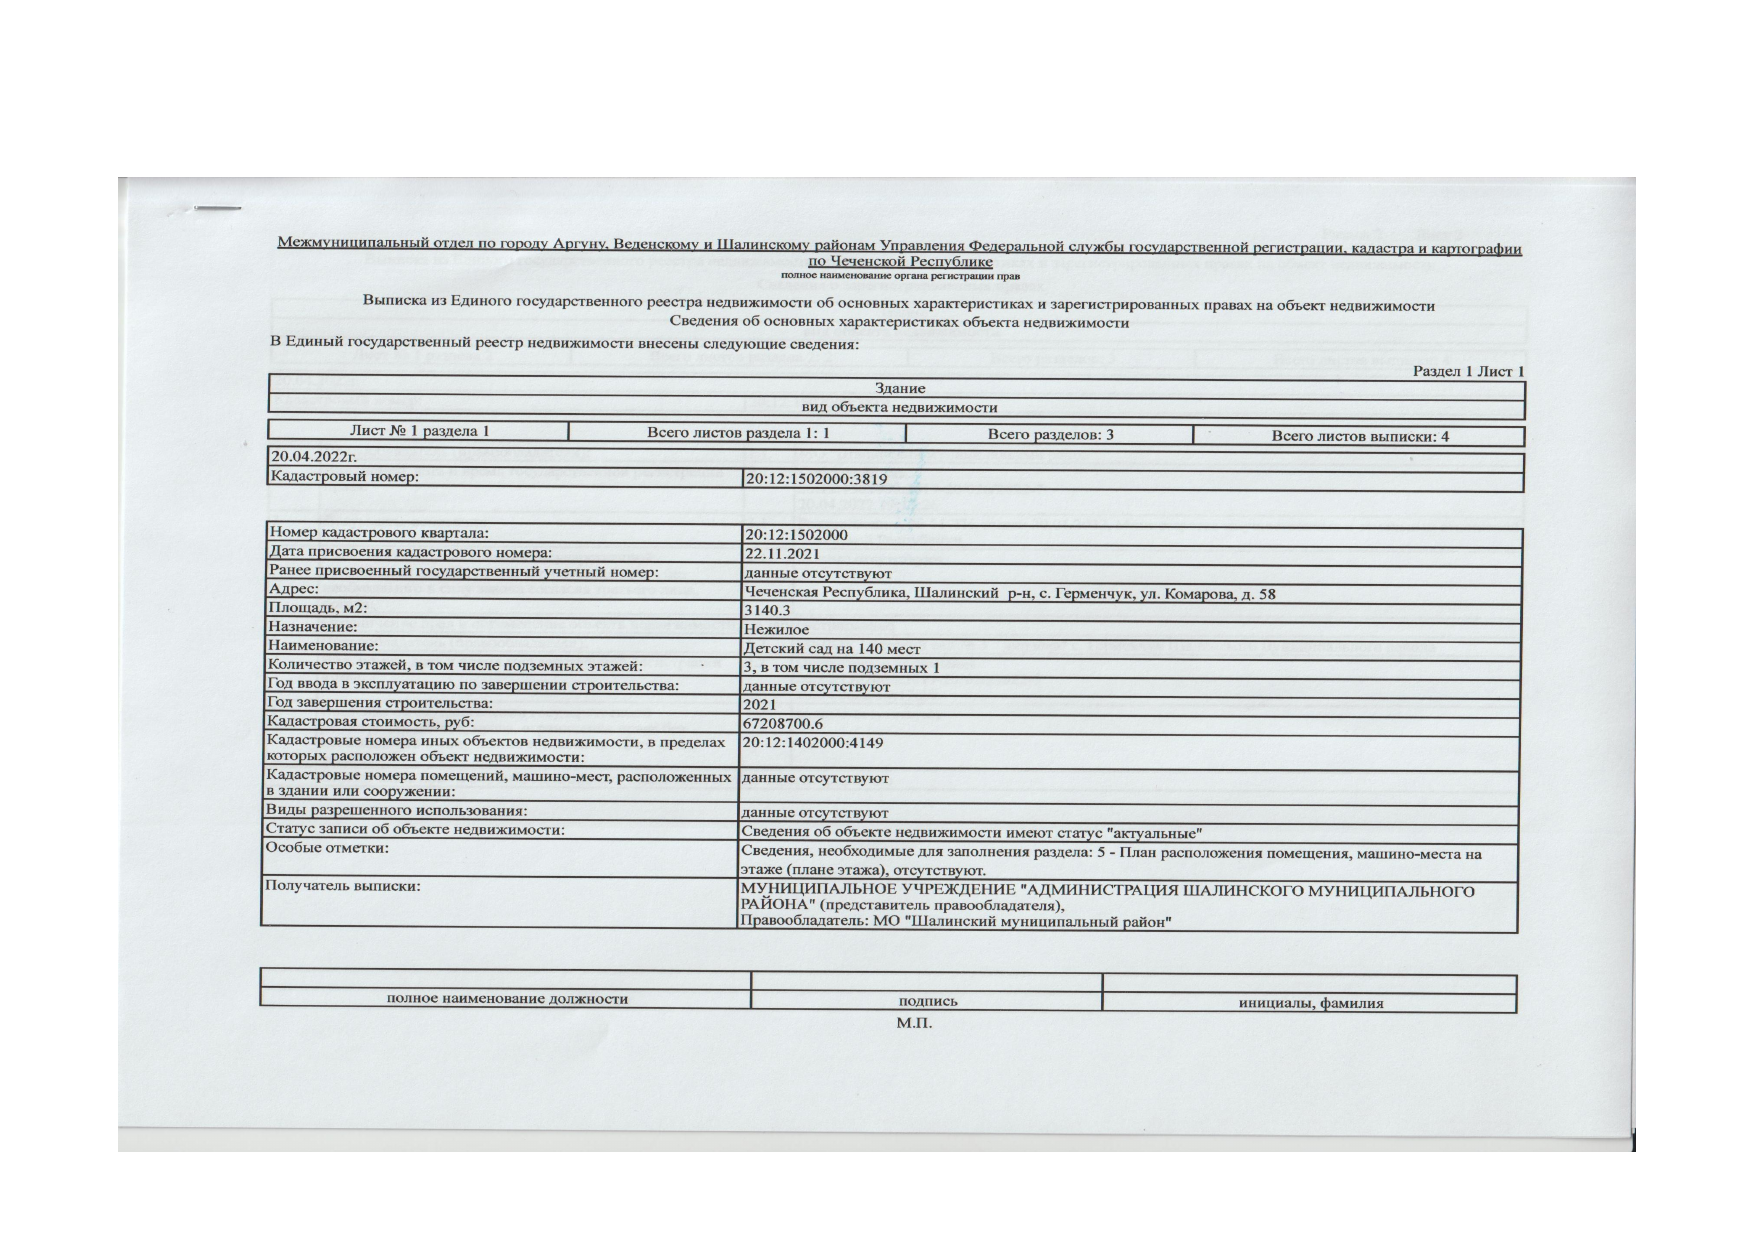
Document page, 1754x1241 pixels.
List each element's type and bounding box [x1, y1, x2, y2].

picture [118, 177, 1636, 1152]
